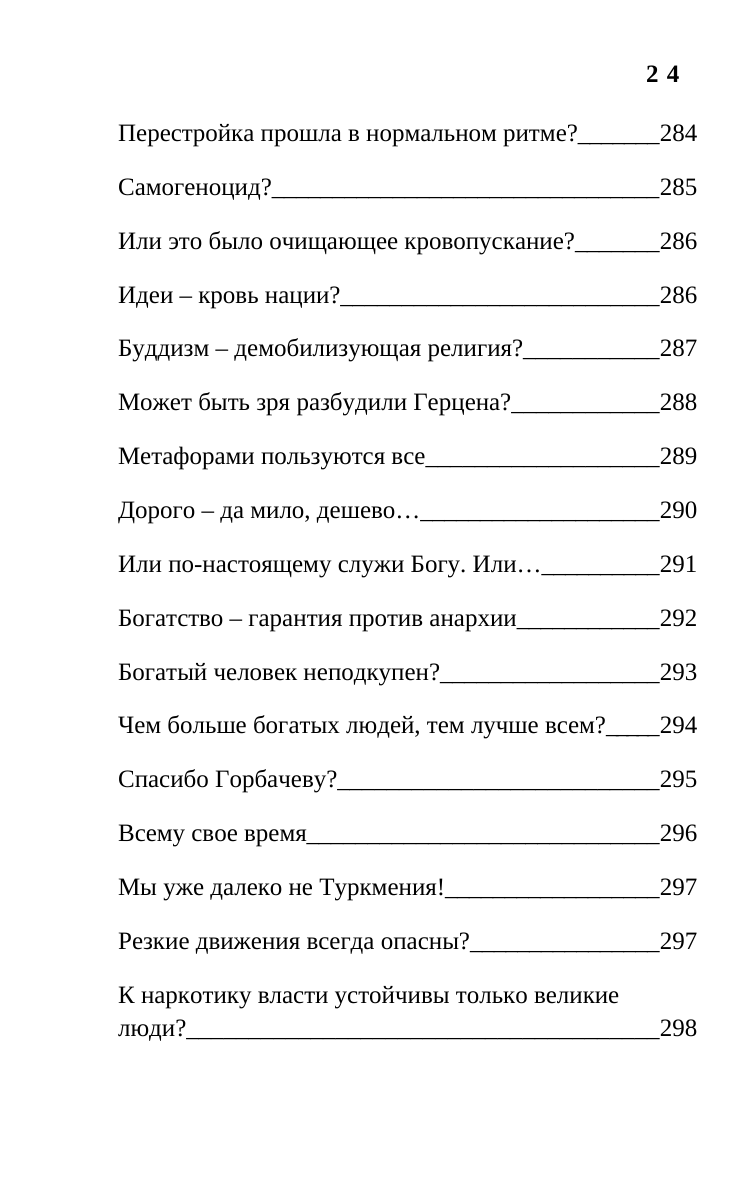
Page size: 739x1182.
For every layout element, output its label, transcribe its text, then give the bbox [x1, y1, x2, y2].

text Мы уже далеко не Туркмения! 297 [118, 872, 679, 901]
text Дорого – да мило, дешево… 290 [118, 495, 679, 524]
text Идеи – кровь нации? 286 [118, 280, 679, 308]
text Богатый человек неподкупен? 293 [118, 657, 679, 685]
text Резкие движения всегда опасны? 297 [118, 926, 679, 955]
text Богатство – гарантия против анархии 292 [118, 603, 679, 632]
text Всему свое время 296 [118, 818, 679, 847]
text Чем больше богатых людей, тем лучше всем? 294 [118, 711, 679, 739]
text Может быть зря разбудили Герцена? 288 [118, 387, 679, 416]
text Или это было очищающее кровопускание? 286 [118, 226, 679, 254]
text К наркотику власти устойчивы только великие люди? 298 [118, 980, 679, 1042]
text Буддизм – демобилизующая религия? 287 [118, 333, 679, 362]
text Спасибо Горбачеву? 295 [118, 764, 679, 793]
text Самогеноцид? 285 [118, 172, 679, 201]
text Или по-настоящему служи Богу. Или… 291 [118, 549, 679, 578]
text Перестройка прошла в нормальном ритме? 284 [118, 118, 679, 147]
text Метафорами пользуются все 289 [118, 441, 679, 470]
